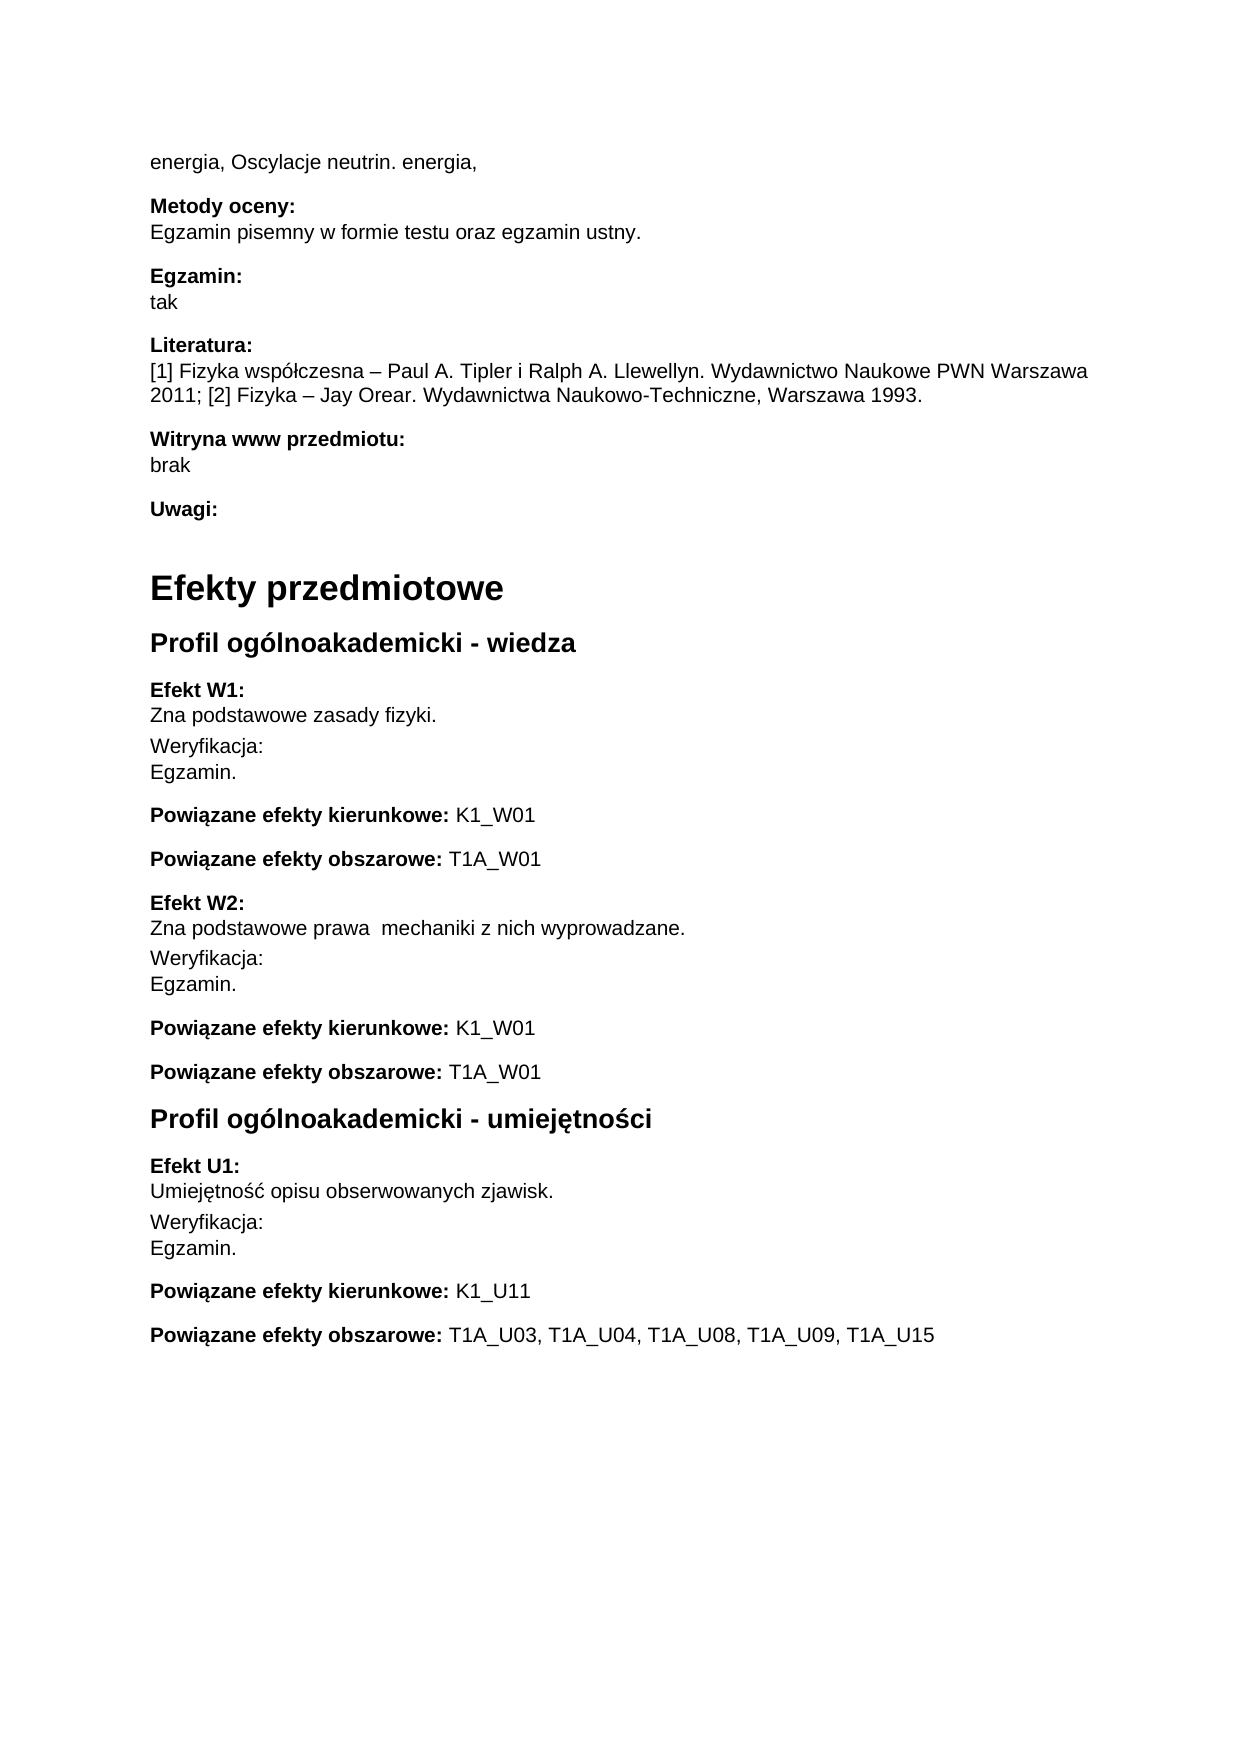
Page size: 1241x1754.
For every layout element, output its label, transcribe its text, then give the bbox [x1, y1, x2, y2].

text Efekt W2: [150, 891, 1090, 915]
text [150, 150, 1090, 174]
text Witryna www przedmiotu: [150, 427, 1090, 451]
text Metody oceny: [150, 194, 1090, 218]
subtitle Efekty przedmiotowe [150, 567, 1090, 607]
text Literatura: [150, 333, 1090, 357]
text Uwagi: [150, 497, 1090, 521]
text Umiejętność opisu obserwowanych zjawisk. [150, 1179, 1090, 1203]
text Egzamin: [150, 263, 1090, 287]
text [1] Fizyka współczesna – Paul A. Tipler i Ralph A. Llewellyn. Wydawnictwo Naukowe PWN Warszawa 2011; [2] Fizyka – Jay Orear. Wydawnictwa Naukowo-Techniczne, Warszawa 1993. [150, 359, 1090, 407]
text Efekt W1: [150, 678, 1090, 702]
text Powiązane efekty kierunkowe: K1_W01 [150, 803, 1090, 827]
text tak [150, 289, 1090, 313]
text Powiązane efekty kierunkowe: K1_W01 [150, 1016, 1090, 1040]
text Powiązane efekty obszarowe: T1A_W01 [150, 1059, 1090, 1083]
text Powiązane efekty kierunkowe: K1_U11 [150, 1279, 1090, 1303]
text Powiązane efekty obszarowe: T1A_W01 [150, 847, 1090, 871]
text Weryfikacja: [150, 946, 1090, 970]
text Egzamin. [150, 759, 1090, 783]
text Powiązane efekty obszarowe: T1A_U03, T1A_U04, T1A_U08, T1A_U09, T1A_U15 [150, 1323, 1090, 1347]
text Egzamin. [150, 972, 1090, 996]
text Egzamin pisemny w formie testu oraz egzamin ustny. [150, 220, 1090, 244]
text Zna podstawowe prawa mechaniki z nich wyprowadzane. [150, 916, 1090, 940]
subtitle Profil ogólnoakademicki - wiedza [150, 627, 1090, 658]
text Weryfikacja: [150, 1209, 1090, 1233]
subtitle Profil ogólnoakademicki - umiejętności [150, 1103, 1090, 1134]
text Egzamin. [150, 1236, 1090, 1259]
text brak [150, 453, 1090, 477]
text Efekt U1: [150, 1154, 1090, 1178]
text Weryfikacja: [150, 733, 1090, 757]
text Zna podstawowe zasady fizyki. [150, 703, 1090, 727]
